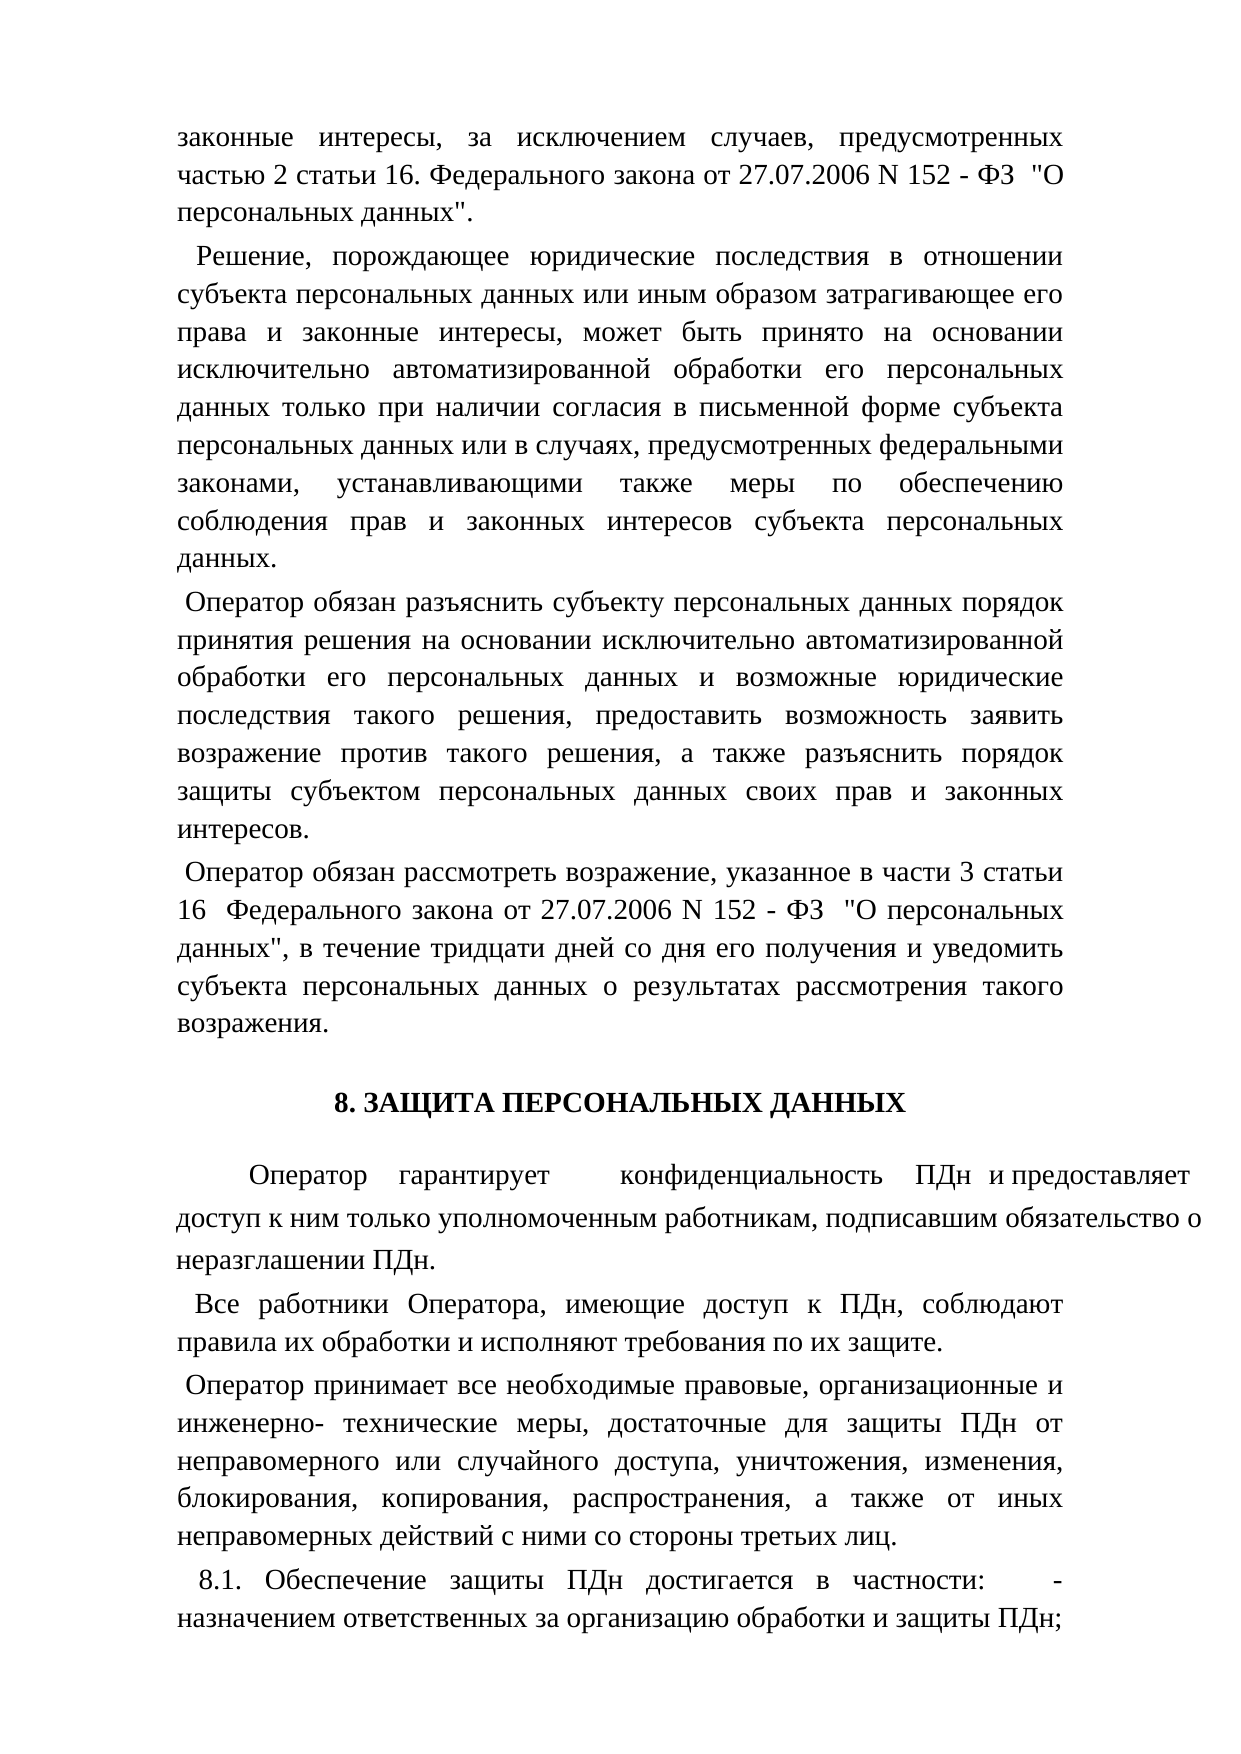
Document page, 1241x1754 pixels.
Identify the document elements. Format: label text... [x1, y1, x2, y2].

subtitle ЗАЩИТА ПЕРСОНАЛЬНЫХ ДАННЫХ [177, 1085, 1063, 1118]
text Все работники Оператора, имеющие доступ к ПДн, соблюдают правила их обработки и исполняют требования по их защите. [176, 1286, 1064, 1357]
text Оператор принимает все необходимые правовые, организационные и инженерно- технические меры, достаточные для защиты ПДн от неправомерного или случайного доступа, уничтожения, изменения, блокирования, копирования, распространения, а также от иных неправомерных действий с ними со стороны третьих лиц. [176, 1367, 1064, 1552]
text Оператор гарантирует конфиденциальность ПДн и предоставляет доступ к ним только уполномоченным работникам, подписавшим обязательство о неразглашении ПДн. [176, 1157, 1203, 1276]
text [176, 119, 1064, 228]
text Оператор обязан рассмотреть возражение, указанное в части 3 статьи 16 Федерального закона от 27.07.2006 N 152 - ФЗ "О персональных данных", в течение тридцати дней со дня его получения и уведомить субъекта персональных данных о результатах рассмотрения такого возражения. [176, 854, 1064, 1039]
text Решение, порождающее юридические последствия в отношении субъекта персональных данных или иным образом затрагивающее его права и законные интересы, может быть принято на основании исключительно автоматизированной обработки его персональных данных только при наличии согласия в письменной форме субъекта персональных данных или в случаях, предусмотренных федеральными законами, устанавливающими также меры по обеспечению соблюдения прав и законных интересов субъекта персональных данных. [176, 238, 1064, 574]
text Оператор обязан разъяснить субъекту персональных данных порядок принятия решения на основании исключительно автоматизированной обработки его персональных данных и возможные юридические последствия такого решения, предоставить возможность заявить возражение против такого решения, а также разъяснить порядок защиты субъектом персональных данных своих прав и законных интересов. [176, 584, 1064, 844]
text 8.1. Обеспечение защиты ПДн достигается в частности: - назначением ответственных за организацию обработки и защиты ПДн; [176, 1562, 1064, 1633]
